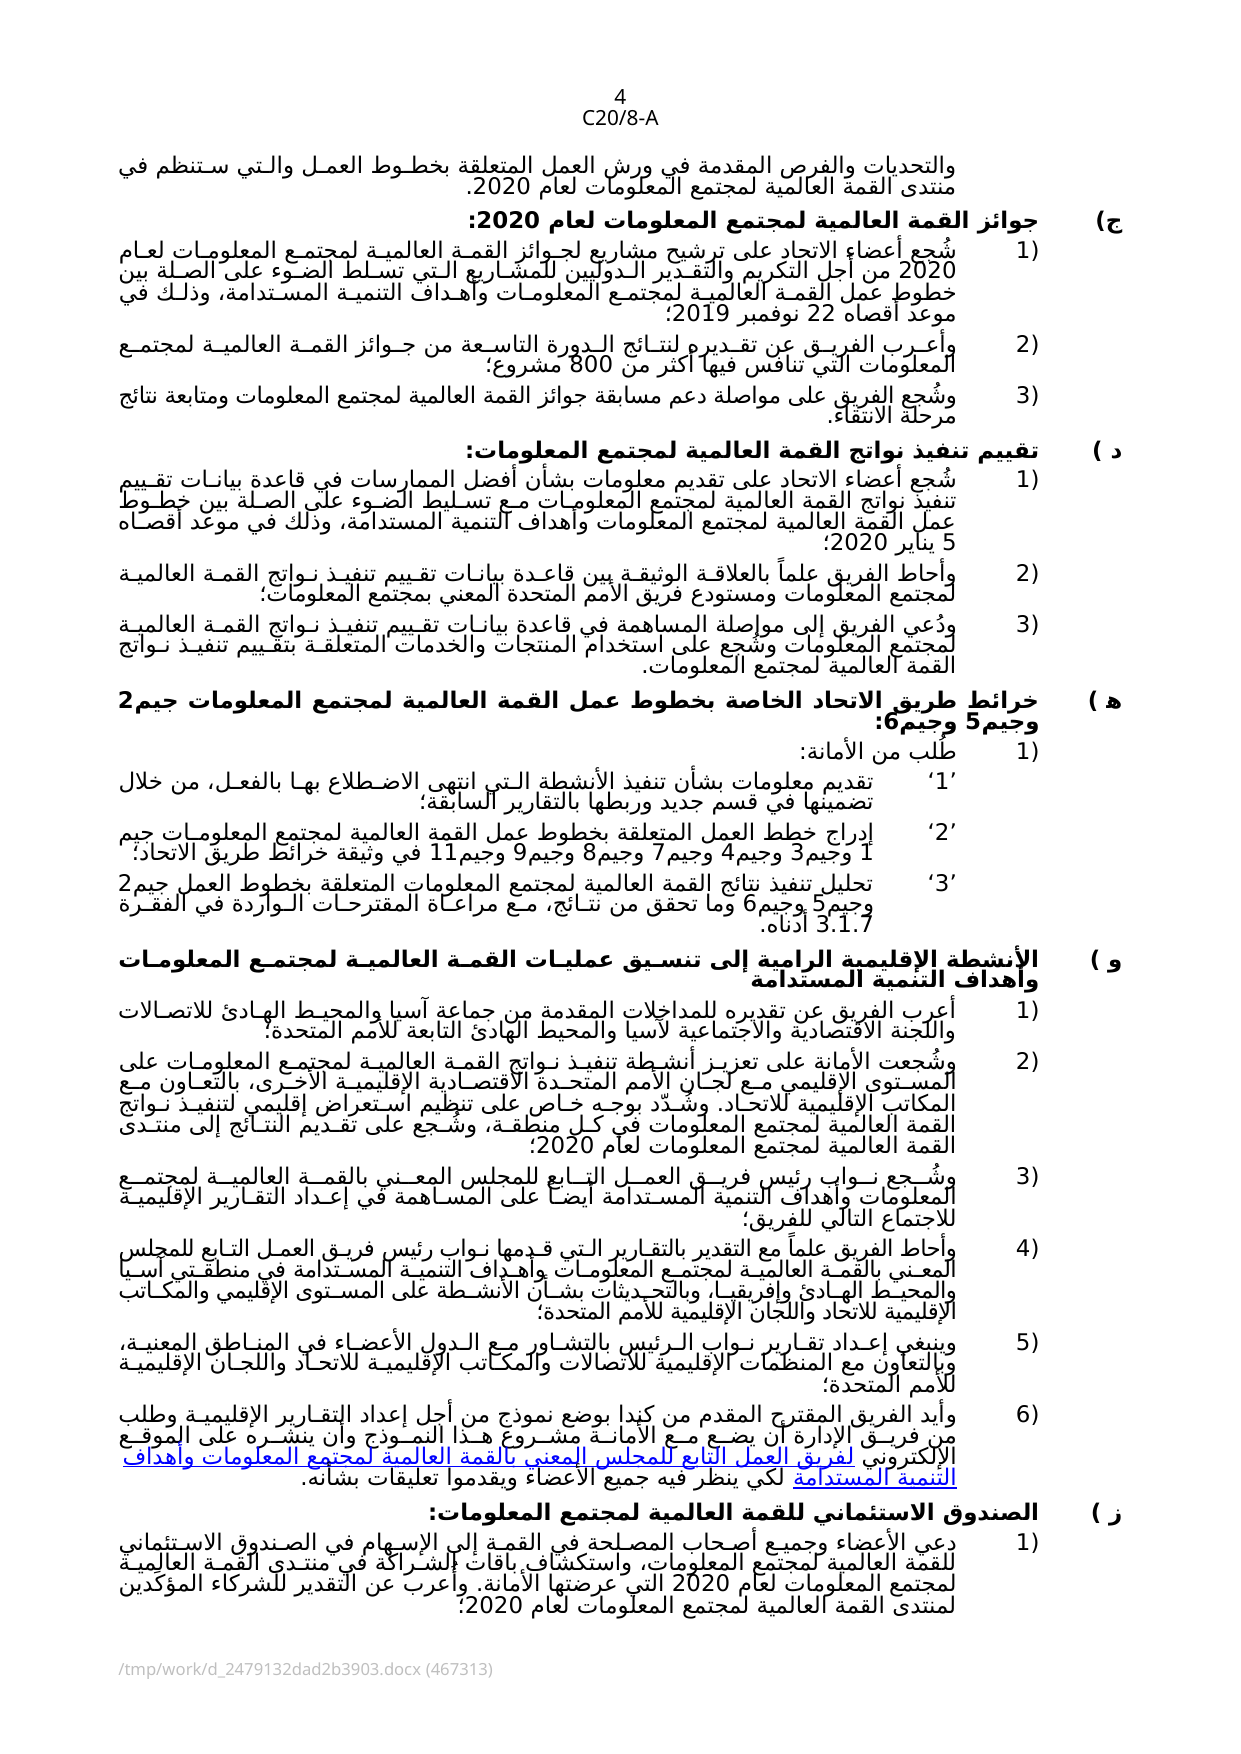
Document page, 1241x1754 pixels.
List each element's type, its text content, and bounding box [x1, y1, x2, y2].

text (4 وأحاط الفريق علماً مع التقدير بالتقارير التي قدمها نواب رئيس فريق العمل التابع للمجلس المعني بالقمة العالمية لمجتمع المعلومات وأهداف التنمية المستدامة في منطقتي آسيا والمحيط الهادئ وإفريقيا، وبالتحديثات بشأن الأنشطة على المستوى الإقليمي والمكاتب الإقليمية للاتحاد واللجان الإقليمية للأمم المتحدة؛ [118, 1240, 1039, 1325]
text ’2‘ إدراج خطط العمل المتعلقة بخطوط عمل القمة العالمية لمجتمع المعلومات جيم1 وجيم3 وجيم4 وجيم7 وجيم8 وجيم9 وجيم11 في وثيقة خرائط طريق الاتحاد؛ [118, 823, 957, 866]
text ’3‘ تحليل تنفيذ نتائج القمة العالمية لمجتمع المعلومات المتعلقة بخطوط العمل جيم2 وجيم5 وجيم6 وما تحقق من نتائج، مع مراعاة المقترحات الواردة في الفقرة 3.1.7 أدناه. [118, 874, 957, 938]
text د ) تقييم تنفيذ نواتج القمة العالمية لمجتمع المعلومات: [118, 441, 537, 462]
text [118, 157, 1039, 199]
text (3 وشُجع الفريق على مواصلة دعم مسابقة جوائز القمة العالمية لمجتمع المعلومات ومتابعة نتائج مرحلة الانتقاء. [118, 386, 1039, 429]
text (2 وأعرب الفريق عن تقديره لنتائج الدورة التاسعة من جوائز القمة العالمية لمجتمع المعلومات التي تنافس فيها أكثر من 800 مشروع؛ [118, 335, 1039, 378]
text (3 وشُجع نواب رئيس فريق العمل التابع للمجلس المعني بالقمة العالمية لمجتمع المعلومات وأهداف التنمية المستدامة أيضاً على المساهمة في إعداد التقارير الإقليمية للاجتماع التالي للفريق؛ [118, 1168, 1039, 1232]
text ج) جوائز القمة العالمية لمجتمع المعلومات لعام 2020: [118, 212, 666, 233]
text د ) تقييم تنفيذ نواتج القمة العالمية لمجتمع المعلومات: [601, 441, 1122, 462]
text (5 وينبغي إعداد تقارير نواب الرئيس بالتشاور مع الدول الأعضاء في المناطق المعنية، وبالتعاون مع المنظمات الإقليمية للاتصالات والمكاتب الإقليمية للاتحاد واللجان الإقليمية للأمم المتحدة؛ [118, 1333, 1039, 1397]
text (1 طُلب من الأمانة: [118, 743, 1039, 764]
text (1 دعي الأعضاء وجميع أصحاب المصلحة في القمة إلى الإسهام في الصندوق الاستئماني للقمة العالمية لمجتمع المعلومات، واستكشاف باقات الشراكة في منتدى القمة العالمية لمجتمع المعلومات لعام 2020 التي عرضتها الأمانة. وأُعرب عن التقدير للشركاء المؤكَدين لمنتدى القمة العالمية لمجتمع المعلومات لعام 2020؛ [118, 1533, 1039, 1618]
text (1 شُجع أعضاء الاتحاد على ترشيح مشاريع لجوائز القمة العالمية لمجتمع المعلومات لعام 2020 من أجل التكريم والتقدير الدوليين للمشاريع التي تسلط الضوء على الصلة بين خطوط عمل القمة العالمية لمجتمع المعلومات وأهداف التنمية المستدامة، وذلك في موعد أقصاه 22 نوفمبر 2019؛ [118, 242, 1039, 327]
text ز ) الصندوق الاستئماني للقمة العالمية لمجتمع المعلومات: [118, 1504, 500, 1525]
text ج) جوائز القمة العالمية لمجتمع المعلومات لعام 2020: [730, 212, 1122, 233]
text (3 ودُعي الفريق إلى مواصلة المساهمة في قاعدة بيانات تقييم تنفيذ نواتج القمة العالمية لمجتمع المعلومات وشُجع على استخدام المنتجات والخدمات المتعلقة بتقييم تنفيذ نواتج القمة العالمية لمجتمع المعلومات. [118, 615, 1039, 679]
text (6 وأيد الفريق المقترح المقدم من كندا بوضع نموذج من أجل إعداد التقارير الإقليمية وطلب من فريق الإدارة أن يضع مع الأمانة مشروع هذا النموذج وأن ينشره على الموقع الإلكتروني لفريق العمل التابع للمجلس المعني بالقمة العالمية لمجتمع المعلومات وأهداف التنمية المستدامة لكي ينظر فيه جميع الأعضاء ويقدموا تعليقات بشأنه. [118, 1406, 1039, 1491]
text ﻫ ) خرائط طريق الاتحاد الخاصة بخطوط عمل القمة العالمية لمجتمع المعلومات جيم2 وجيم5 وجيم6: [118, 692, 1122, 734]
text ’1‘ تقديم معلومات بشأن تنفيذ الأنشطة التي انتهى الاضطلاع بها بالفعل، من خلال تضمينها في قسم جديد وربطها بالتقارير السابقة؛ [118, 772, 957, 815]
text (1 شُجع أعضاء الاتحاد على تقديم معلومات بشأن أفضل الممارسات في قاعدة بيانات تقييم تنفيذ نواتج القمة العالمية لمجتمع المعلومات مع تسليط الضوء على الصلة بين خطوط عمل القمة العالمية لمجتمع المعلومات وأهداف التنمية المستدامة، وذلك في موعد أقصاه 5 يناير 2020؛ [118, 471, 1039, 556]
text (1 أعرب الفريق عن تقديره للمداخلات المقدمة من جماعة آسيا والمحيط الهادئ للاتصالات واللجنة الاقتصادية والاجتماعية لآسيا والمحيط الهادئ التابعة للأمم المتحدة؛ [118, 1002, 1039, 1044]
text (2 وأحاط الفريق علماً بالعلاقة الوثيقة بين قاعدة بيانات تقييم تنفيذ نواتج القمة العالمية لمجتمع المعلومات ومستودع فريق الأمم المتحدة المعني بمجتمع المعلومات؛ [118, 564, 1039, 607]
text ز ) الصندوق الاستئماني للقمة العالمية لمجتمع المعلومات: [564, 1504, 1122, 1525]
text و ) الأنشطة الإقليمية الرامية إلى تنسيق عمليات القمة العالمية لمجتمع المعلومات وأهداف التنمية المستدامة [118, 951, 1122, 993]
text (2 وشُجعت الأمانة على تعزيز أنشطة تنفيذ نواتج القمة العالمية لمجتمع المعلومات على المستوى الإقليمي مع لجان الأمم المتحدة الاقتصادية الإقليمية الأخرى، بالتعاون مع المكاتب الإقليمية للاتحاد. وشُدّد بوجه خاص على تنظيم استعراض إقليمي لتنفيذ نواتج القمة العالمية لمجتمع المعلومات في كل منطقة، وشُجع على تقديم النتائج إلى منتدى القمة العالمية لمجتمع المعلومات لعام 2020؛ [118, 1053, 1039, 1159]
